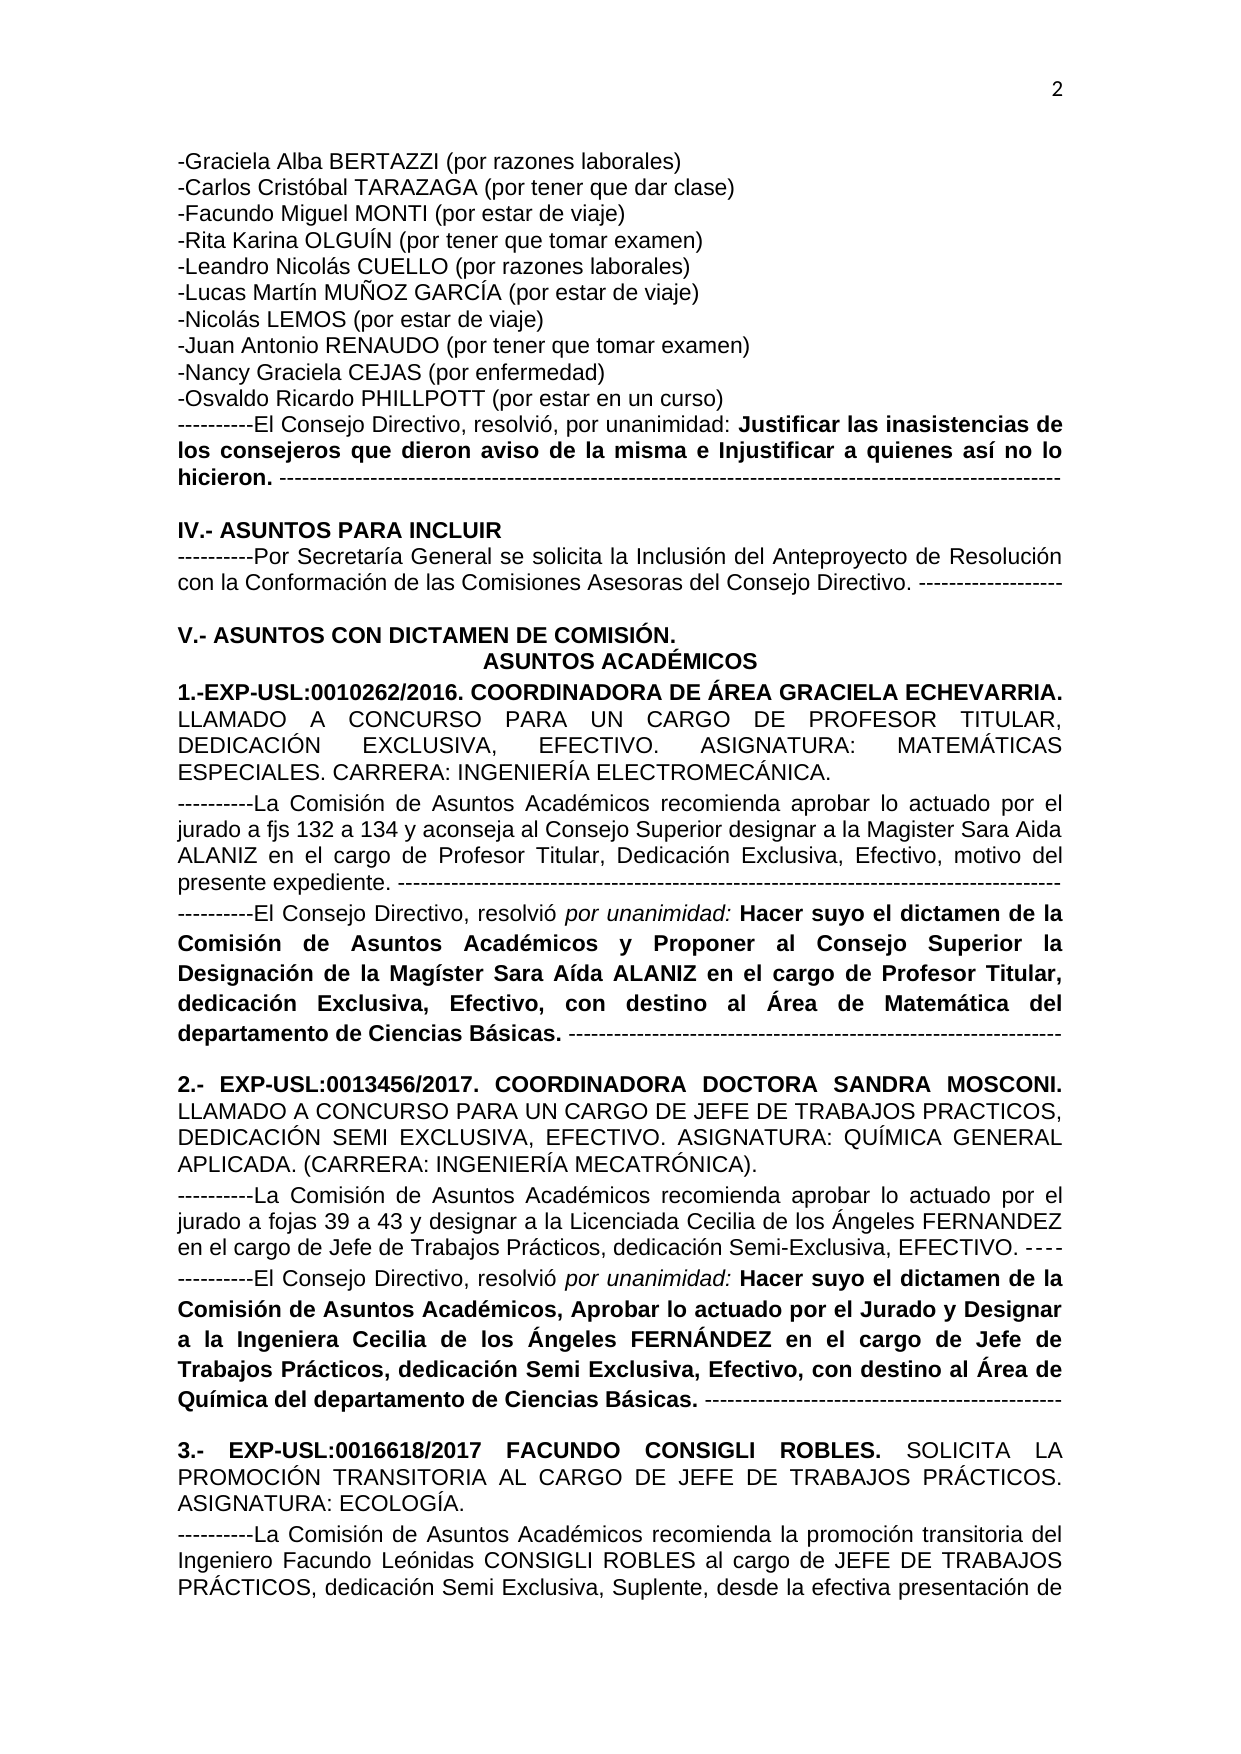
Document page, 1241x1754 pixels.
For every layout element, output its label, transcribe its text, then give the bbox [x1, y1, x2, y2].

text ----------La Comisión de Asuntos Académicos recomienda aprobar lo actuado por el jurado a fojas 39 a 43 y designar a la Licenciada Cecilia de los Ángeles FERNANDEZ en el cargo de Jefe de Trabajos Prácticos, dedicación Semi-Exclusiva, EFECTIVO. [177, 1182, 1063, 1261]
text -Juan Antonio RENAUDO (por tener que tomar examen) [177, 332, 1063, 358]
text V.- ASUNTOS CON DICTAMEN DE COMISIÓN. [177, 622, 1063, 648]
text -Carlos Cristóbal TARAZAGA (por tener que dar clase) [177, 174, 1063, 200]
text 3.- EXP-USL:0016618/2017 FACUNDO CONSIGLI ROBLES. SOLICITA LA PROMOCIÓN TRANSITORIA AL CARGO DE JEFE DE TRABAJOS PRÁCTICOS. ASIGNATURA: ECOLOGÍA. [177, 1437, 1063, 1516]
text ----------Por Secretaría General se solicita la Inclusión del Anteproyecto de Resolución con la Conformación de las Comisiones Asesoras del Consejo Directivo. [177, 543, 1063, 596]
text IV.- ASUNTOS PARA INCLUIR [177, 517, 1063, 543]
text -Facundo Miguel MONTI (por estar de viaje) [177, 200, 1063, 227]
text -Rita Karina OLGUÍN (por tener que tomar examen) [177, 227, 1063, 253]
text -Leandro Nicolás CUELLO (por razones laborales) [177, 253, 1063, 279]
text 1.-EXP-USL:0010262/2016. COORDINADORA DE ÁREA GRACIELA ECHEVARRIA. LLAMADO A CONCURSO PARA UN CARGO DE PROFESOR TITULAR, DEDICACIÓN EXCLUSIVA, EFECTIVO. ASIGNATURA: MATEMÁTICAS ESPECIALES. CARRERA: INGENIERÍA ELECTROMECÁNICA. [177, 679, 1063, 785]
text -Osvaldo Ricardo PHILLPOTT (por estar en un curso) [177, 385, 1063, 411]
text ASUNTOS ACADÉMICOS [177, 648, 1063, 675]
text -Lucas Martín MUÑOZ GARCÍA (por estar de viaje) [177, 279, 1063, 306]
text 2.- EXP-USL:0013456/2017. COORDINADORA DOCTORA SANDRA MOSCONI. LLAMADO A CONCURSO PARA UN CARGO DE JEFE DE TRABAJOS PRACTICOS, DEDICACIÓN SEMI EXCLUSIVA, EFECTIVO. ASIGNATURA: QUÍMICA GENERAL APLICADA. (CARRERA: INGENIERÍA MECATRÓNICA). [177, 1071, 1063, 1177]
text ----------El Consejo Directivo, resolvió por unanimidad: Hacer suyo el dictamen de la Comisión de Asuntos Académicos, Aprobar lo actuado por el Jurado y Designar a la Ingeniera Cecilia de los Ángeles FERNÁNDEZ en el cargo de Jefe de Trabajos Prácticos, dedicación Semi Exclusiva, Efectivo, con destino al Área de Química del departamento de Ciencias Básicas. [177, 1265, 1063, 1412]
text ----------La Comisión de Asuntos Académicos recomienda aprobar lo actuado por el jurado a fjs 132 a 134 y aconseja al Consejo Superior designar a la Magister Sara Aida ALANIZ en el cargo de Profesor Titular, Dedicación Exclusiva, Efectivo, motivo del presente expediente. [177, 789, 1063, 895]
text ----------El Consejo Directivo, resolvió, por unanimidad: Justificar las inasistencias de los consejeros que dieron aviso de la misma e Injustificar a quienes así no lo hicieron. [177, 411, 1063, 490]
text -Nancy Graciela CEJAS (por enfermedad) [177, 358, 1063, 385]
text ----------El Consejo Directivo, resolvió por unanimidad: Hacer suyo el dictamen de la Comisión de Asuntos Académicos y Proponer al Consejo Superior la Designación de la Magíster Sara Aída ALANIZ en el cargo de Profesor Titular, dedicación Exclusiva, Efectivo, con destino al Área de Matemática del departamento de Ciencias Básicas. [177, 899, 1063, 1047]
text -Graciela Alba BERTAZZI (por razones laborales) [177, 148, 1063, 174]
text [177, 1521, 1063, 1600]
text -Nicolás LEMOS (por estar de viaje) [177, 306, 1063, 332]
